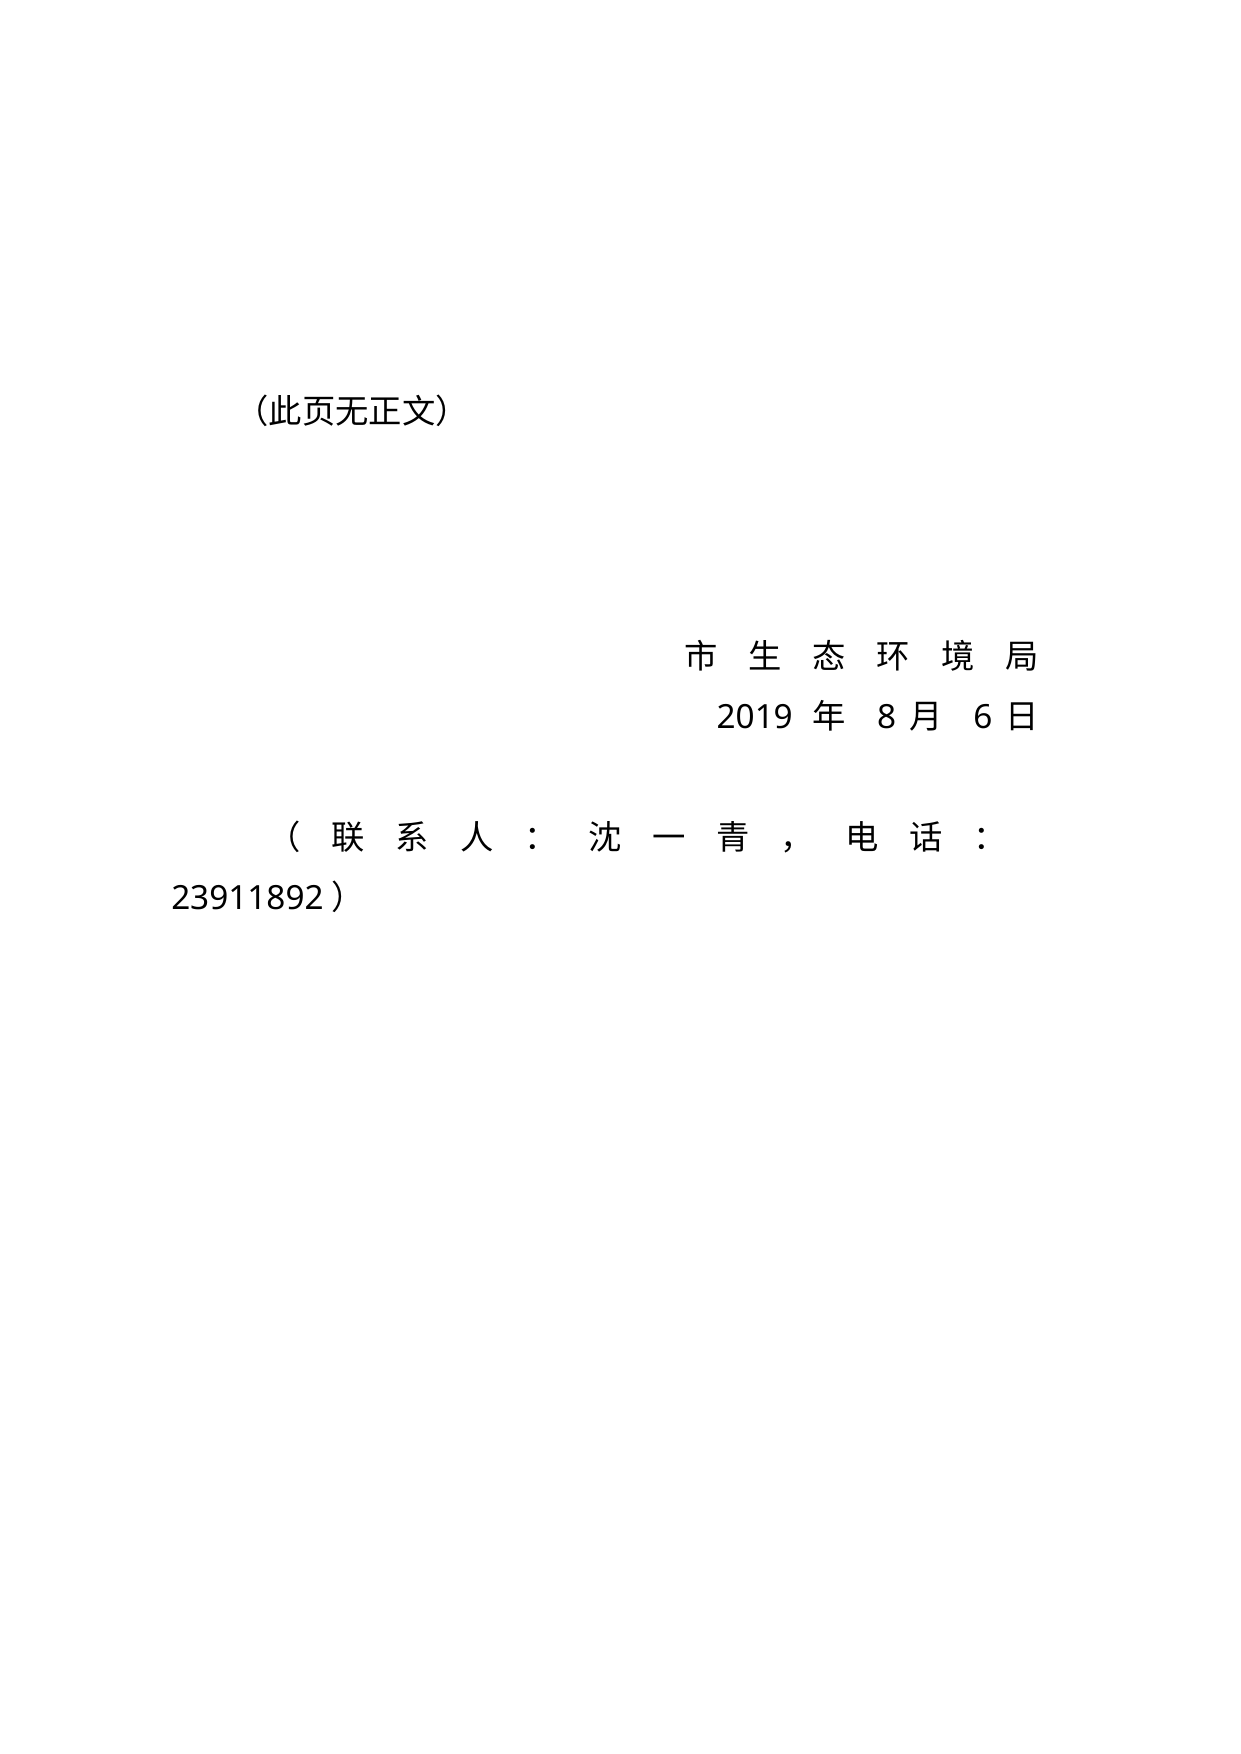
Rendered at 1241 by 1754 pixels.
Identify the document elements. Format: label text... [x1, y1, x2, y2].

text （联系人：沈一青，电话：23911892） [171, 805, 1069, 926]
text 市生态环境局 [171, 624, 1069, 684]
text （此页无正文） [171, 374, 1069, 436]
text 2019年8月6日 [171, 684, 1069, 744]
